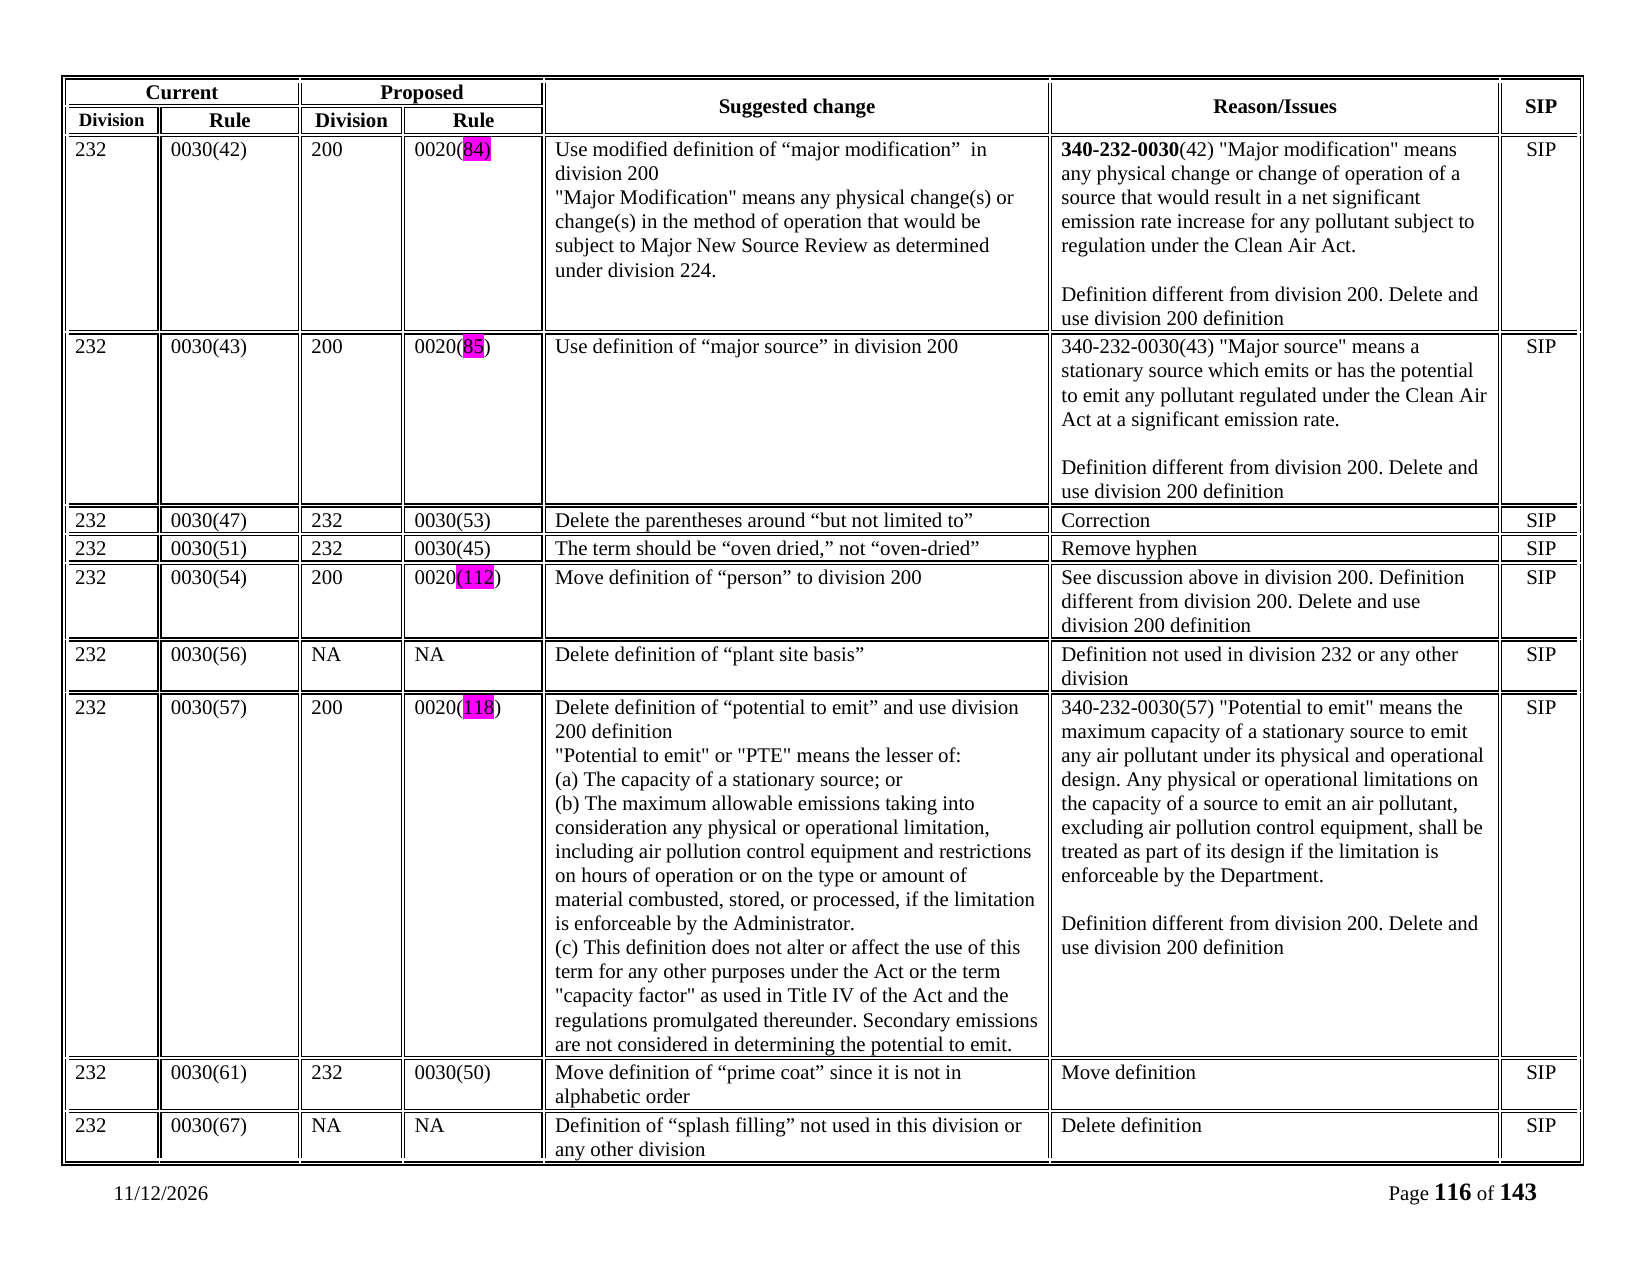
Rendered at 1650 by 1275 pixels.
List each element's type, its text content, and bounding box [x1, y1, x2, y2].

table_header SIP [1500, 79, 1580, 132]
table_header Suggested change [544, 77, 1050, 132]
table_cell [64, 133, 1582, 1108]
table_header Reason/Issues [1050, 77, 1500, 132]
table_cell Rule [162, 108, 298, 132]
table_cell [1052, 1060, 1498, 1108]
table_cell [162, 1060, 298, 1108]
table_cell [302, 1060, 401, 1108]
table_header Current [64, 77, 300, 104]
table_cell Division [64, 104, 159, 132]
table_header Proposed [300, 77, 544, 104]
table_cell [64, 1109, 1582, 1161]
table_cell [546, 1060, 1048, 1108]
table_cell Rule [405, 108, 541, 132]
table_cell Division [302, 108, 401, 132]
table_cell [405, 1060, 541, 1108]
